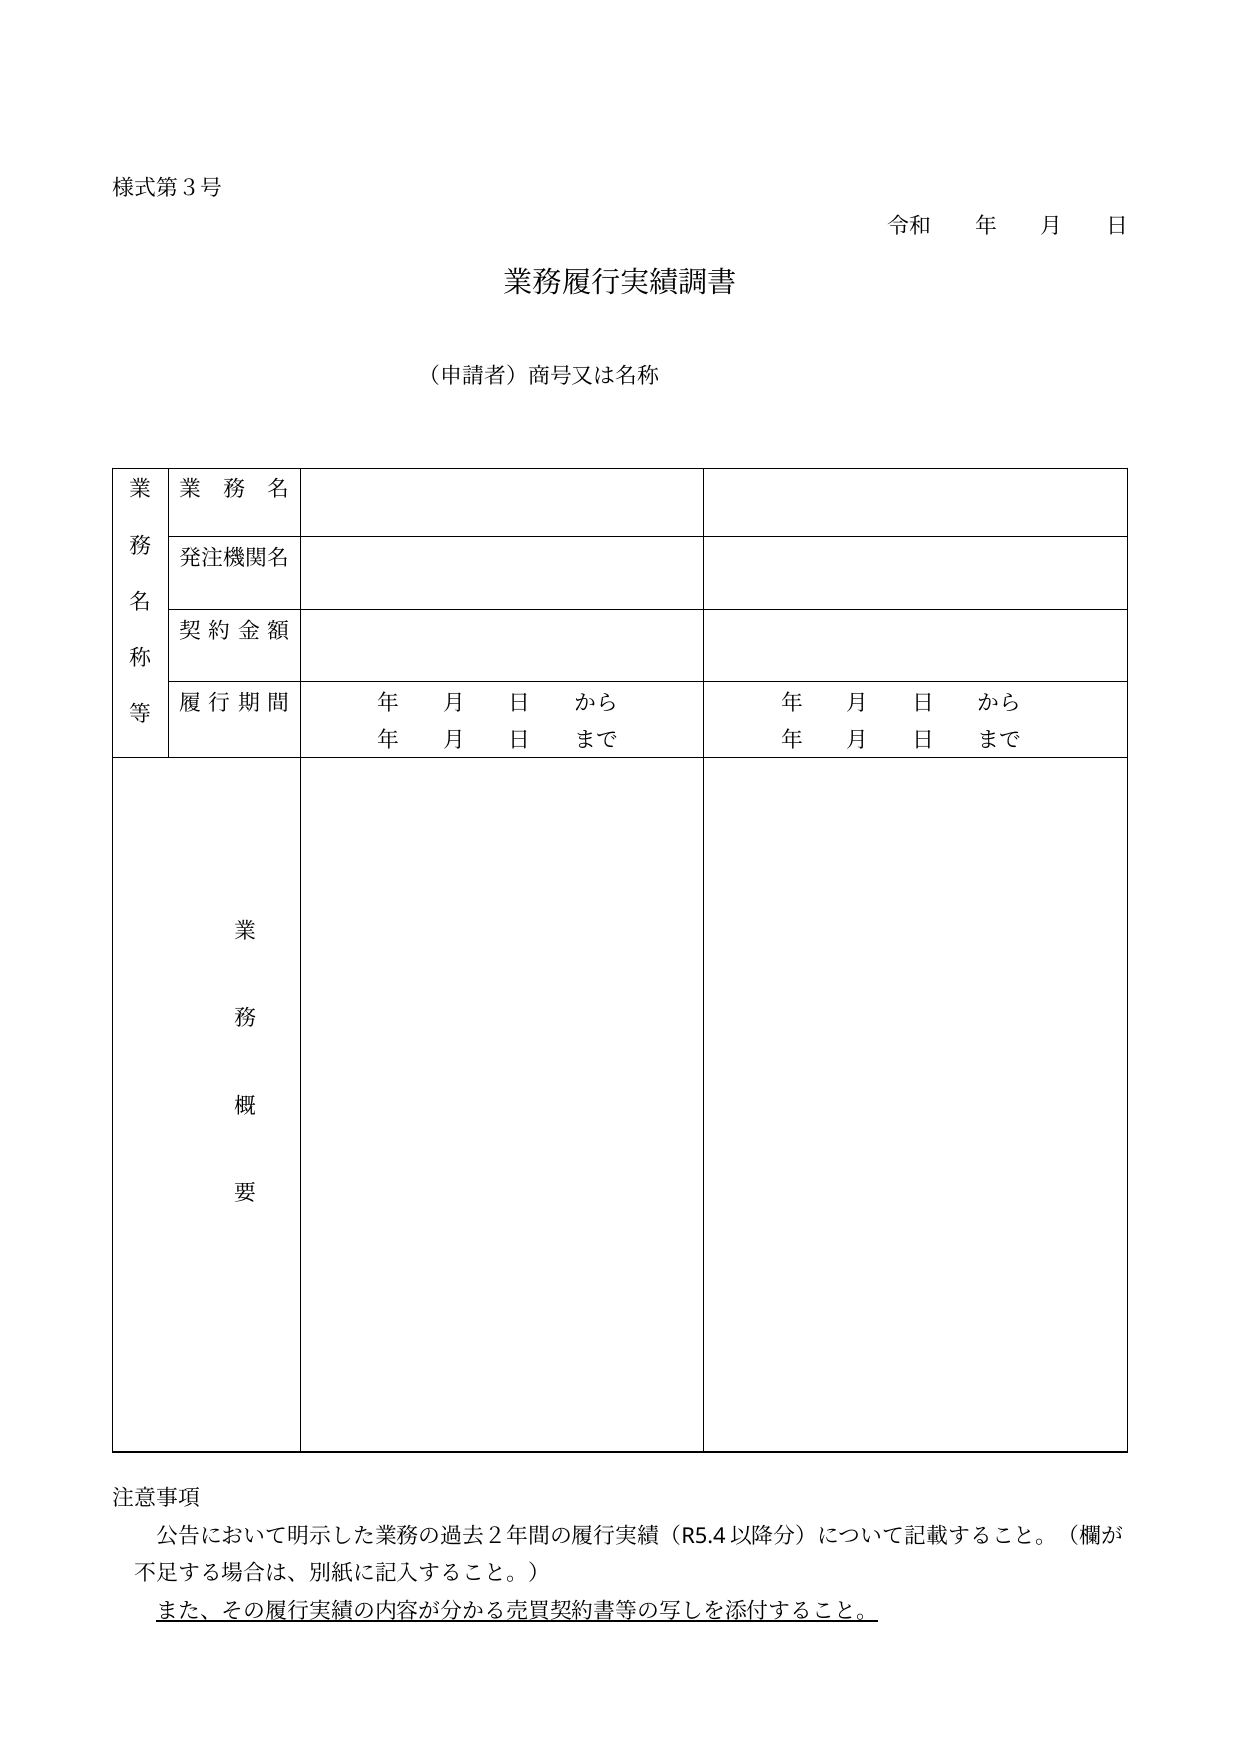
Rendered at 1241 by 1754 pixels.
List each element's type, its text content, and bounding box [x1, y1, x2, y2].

text 令和 年 月 日 [112, 205, 1128, 242]
table_cell [301, 758, 703, 1451]
table_cell [301, 537, 703, 609]
table_cell [704, 758, 1127, 1451]
table_header 業務名 [169, 469, 300, 536]
table_cell [301, 610, 703, 681]
table_cell 契約金額 [169, 610, 300, 681]
table_cell 発注機関名 [169, 537, 300, 609]
text （申請者）商号又は名称 [112, 355, 1128, 392]
table_cell 業 務 概 要 [113, 758, 300, 1451]
table_cell 年 月 日 から 年 月 日 まで [704, 682, 1127, 757]
text また、その履行実績の内容が分かる売買契約書等の写しを添付すること。 [134, 1590, 1128, 1627]
table_header [704, 469, 1127, 536]
table_cell 履行期間 [169, 682, 300, 757]
text 様式第３号 [112, 167, 1128, 205]
table_cell [704, 610, 1127, 681]
text 業務履行実績調書 [112, 242, 1128, 317]
text 公告において明示した業務の過去２年間の履行実績（R5.4以降分）について記載すること。（欄が不足する場合は、別紙に記入すること。） [134, 1515, 1128, 1590]
text 注意事項 [112, 1477, 1128, 1515]
table_header [301, 469, 703, 536]
table_header 業務名称等 [113, 469, 168, 757]
table_cell [704, 537, 1127, 609]
table_cell 年 月 日 から 年 月 日 まで [301, 682, 703, 757]
